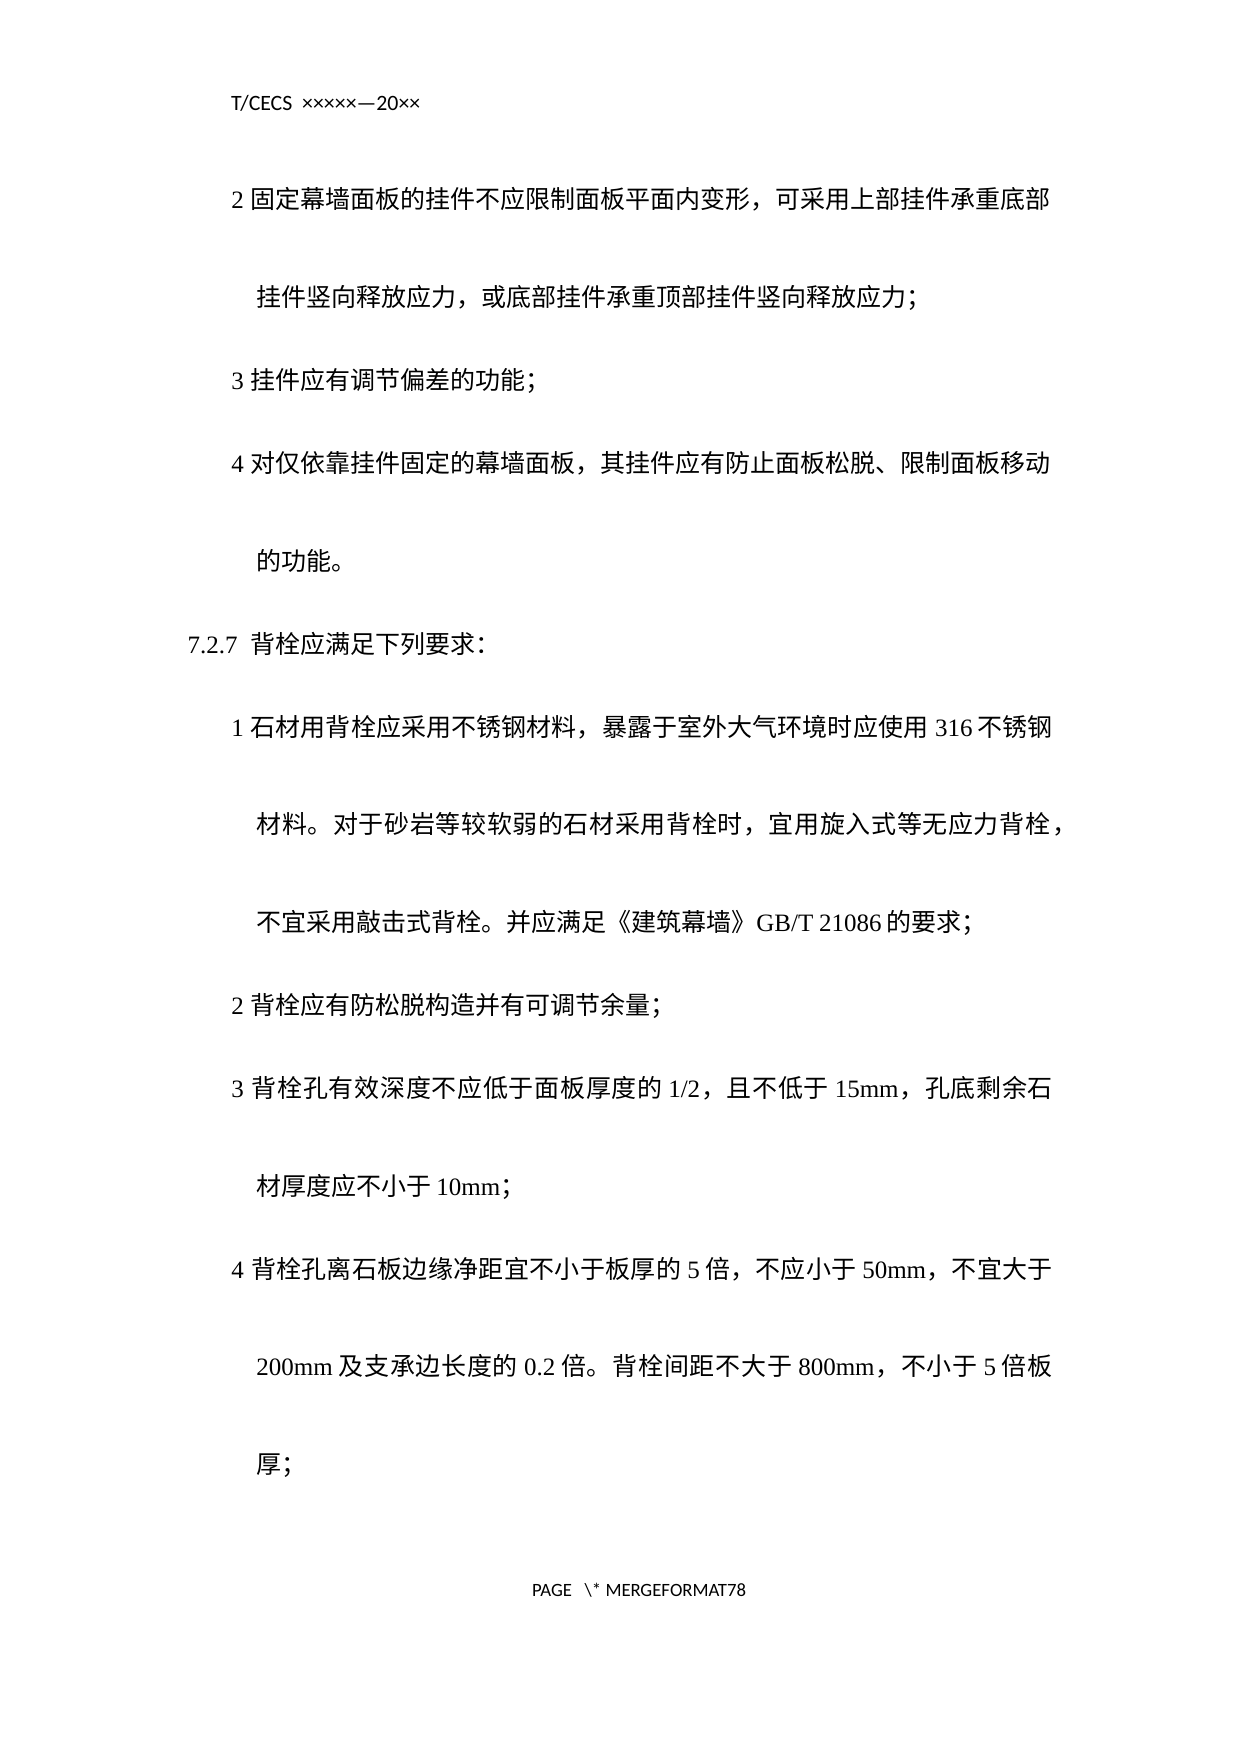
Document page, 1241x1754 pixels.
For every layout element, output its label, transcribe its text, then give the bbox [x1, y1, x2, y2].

text 4 背栓孔离石板边缘净距宜不小于板厚的5倍，不应小于50mm，不宜大于200mm及支承边长度的0.2倍。背栓间距不大于800mm，不小于5倍板厚； [231, 1235, 1053, 1495]
text 3 挂件应有调节偏差的功能； [231, 346, 1053, 411]
text 4 对仅依靠挂件固定的幕墙面板，其挂件应有防止面板松脱、限制面板移动的功能。 [231, 429, 1053, 592]
text 2 固定幕墙面板的挂件不应限制面板平面内变形，可采用上部挂件承重底部挂件竖向释放应力，或底部挂件承重顶部挂件竖向释放应力； [231, 165, 1053, 328]
text 7.2.7 背栓应满足下列要求： [187, 610, 1053, 675]
text 2 背栓应有防松脱构造并有可调节余量； [231, 971, 1053, 1036]
text 1 石材用背栓应采用不锈钢材料，暴露于室外大气环境时应使用316不锈钢材料。对于砂岩等较软弱的石材采用背栓时，宜用旋入式等无应力背栓，不宜采用敲击式背栓。并应满足《建筑幕墙》GB/T 21086的要求； [231, 693, 1053, 953]
text 3 背栓孔有效深度不应低于面板厚度的1/2，且不低于15mm，孔底剩余石材厚度应不小于10mm； [231, 1054, 1053, 1217]
